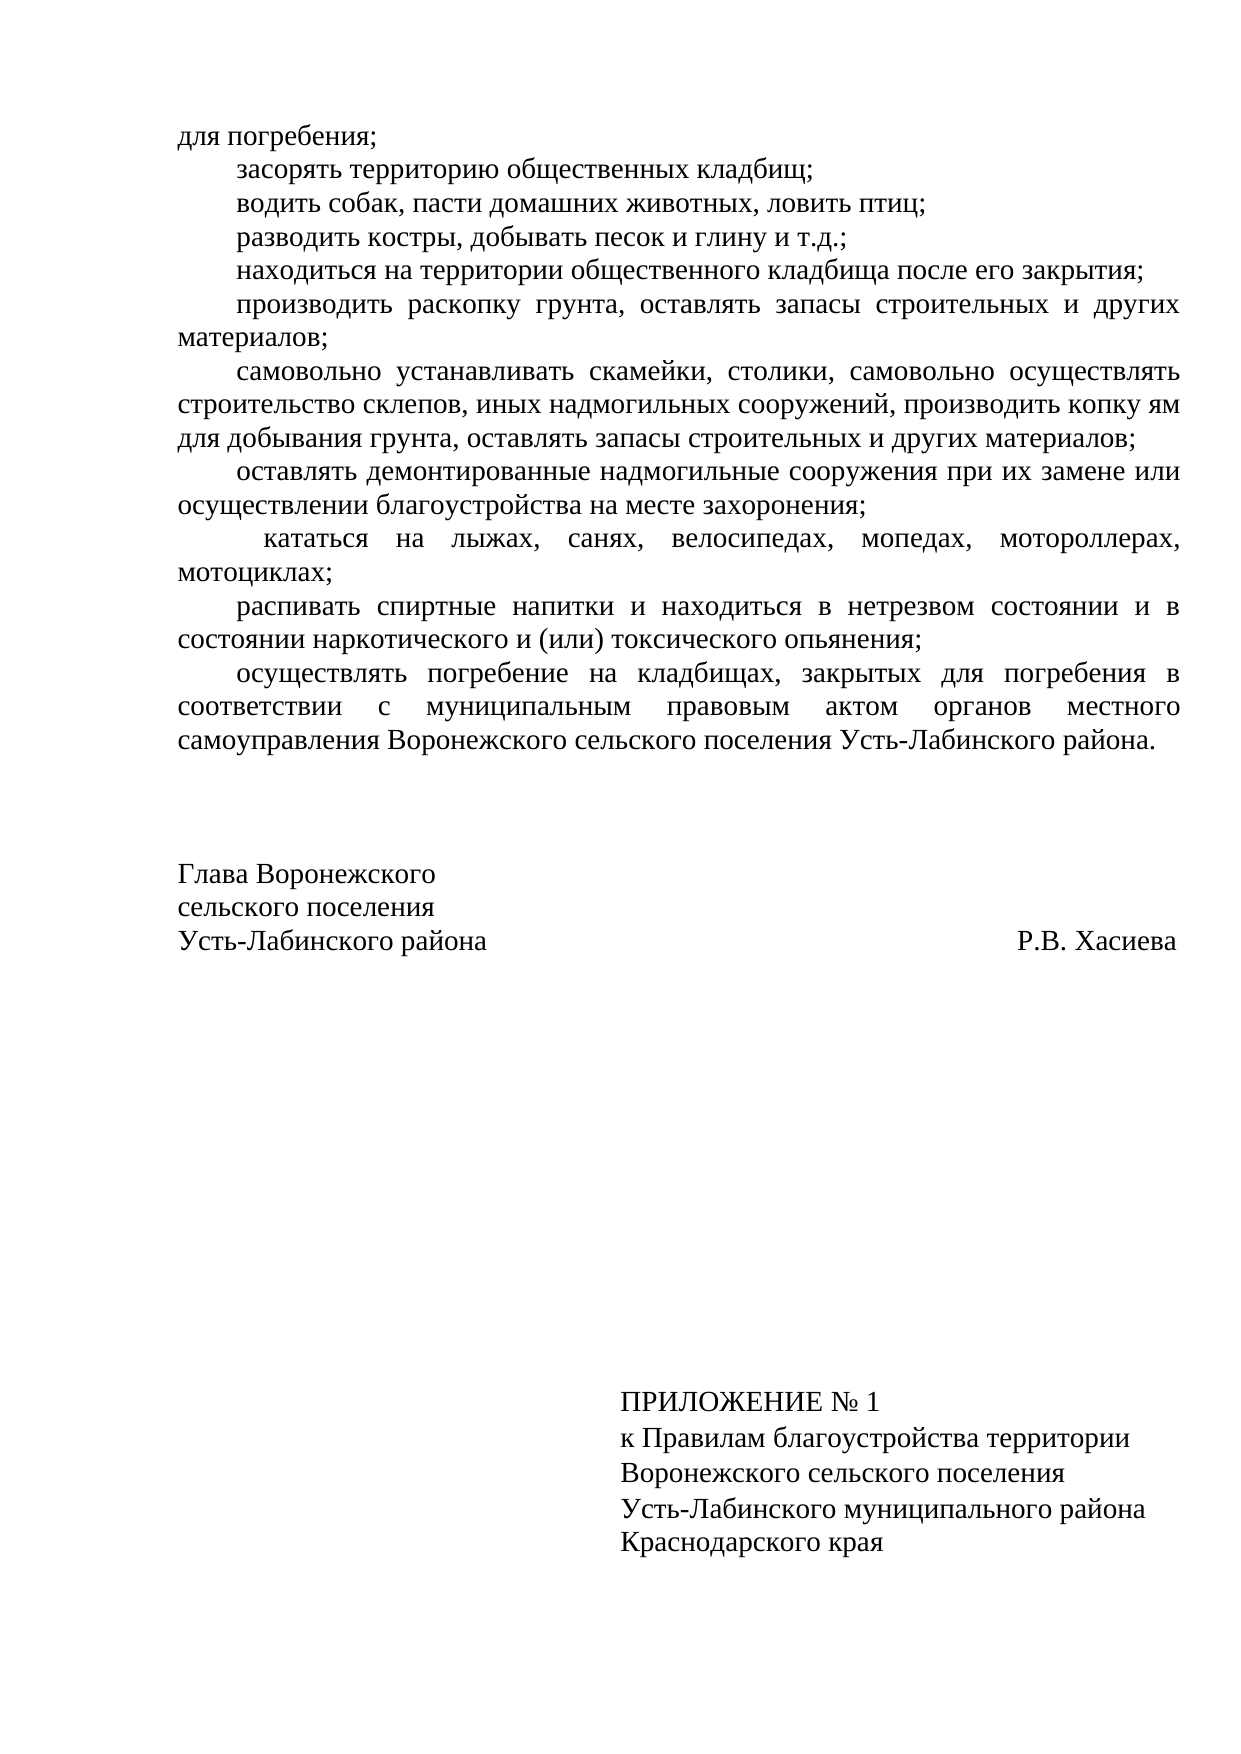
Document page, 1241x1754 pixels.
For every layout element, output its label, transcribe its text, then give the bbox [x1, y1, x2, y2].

text Глава Воронежского [177, 856, 1181, 889]
text находиться на территории общественного кладбища после его закрытия; [177, 252, 1181, 286]
text осуществлять погребение на кладбищах, закрытых для погребения в соответствии с муниципальным правовым актом органов местного самоуправления Воронежского сельского поселения Усть-Лабинского района. [177, 655, 1181, 755]
text сельского поселения [177, 889, 1181, 923]
text кататься на лыжах, санях, велосипедах, мопедах, мотороллерах, мотоциклах; [177, 521, 1181, 588]
text разводить костры, добывать песок и глину и т.д.; [177, 219, 1181, 252]
text распивать спиртные напитки и находиться в нетрезвом состоянии и в состоянии наркотического и (или) токсического опьянения; [177, 588, 1181, 655]
text Усть-Лабинского района Р.В. Хасиева [177, 923, 1181, 957]
text производить раскопку грунта, оставлять запасы строительных и других материалов; [177, 286, 1181, 353]
text самовольно устанавливать скамейки, столики, самовольно осуществлять строительство склепов, иных надмогильных сооружений, производить копку ям для добывания грунта, оставлять запасы строительных и других материалов; [177, 353, 1181, 453]
text Воронежского сельского поселения [620, 1455, 1181, 1489]
text Усть-Лабинского муниципального района [620, 1491, 1181, 1524]
text ПРИЛОЖЕНИЕ № 1 [620, 1384, 1181, 1418]
text Краснодарского края [620, 1524, 1181, 1558]
text оставлять демонтированные надмогильные сооружения при их замене или осуществлении благоустройства на месте захоронения; [177, 453, 1181, 521]
text к Правилам благоустройства территории [620, 1420, 1181, 1453]
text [177, 118, 1181, 152]
text водить собак, пасти домашних животных, ловить птиц; [177, 185, 1181, 219]
text засорять территорию общественных кладбищ; [177, 152, 1181, 185]
